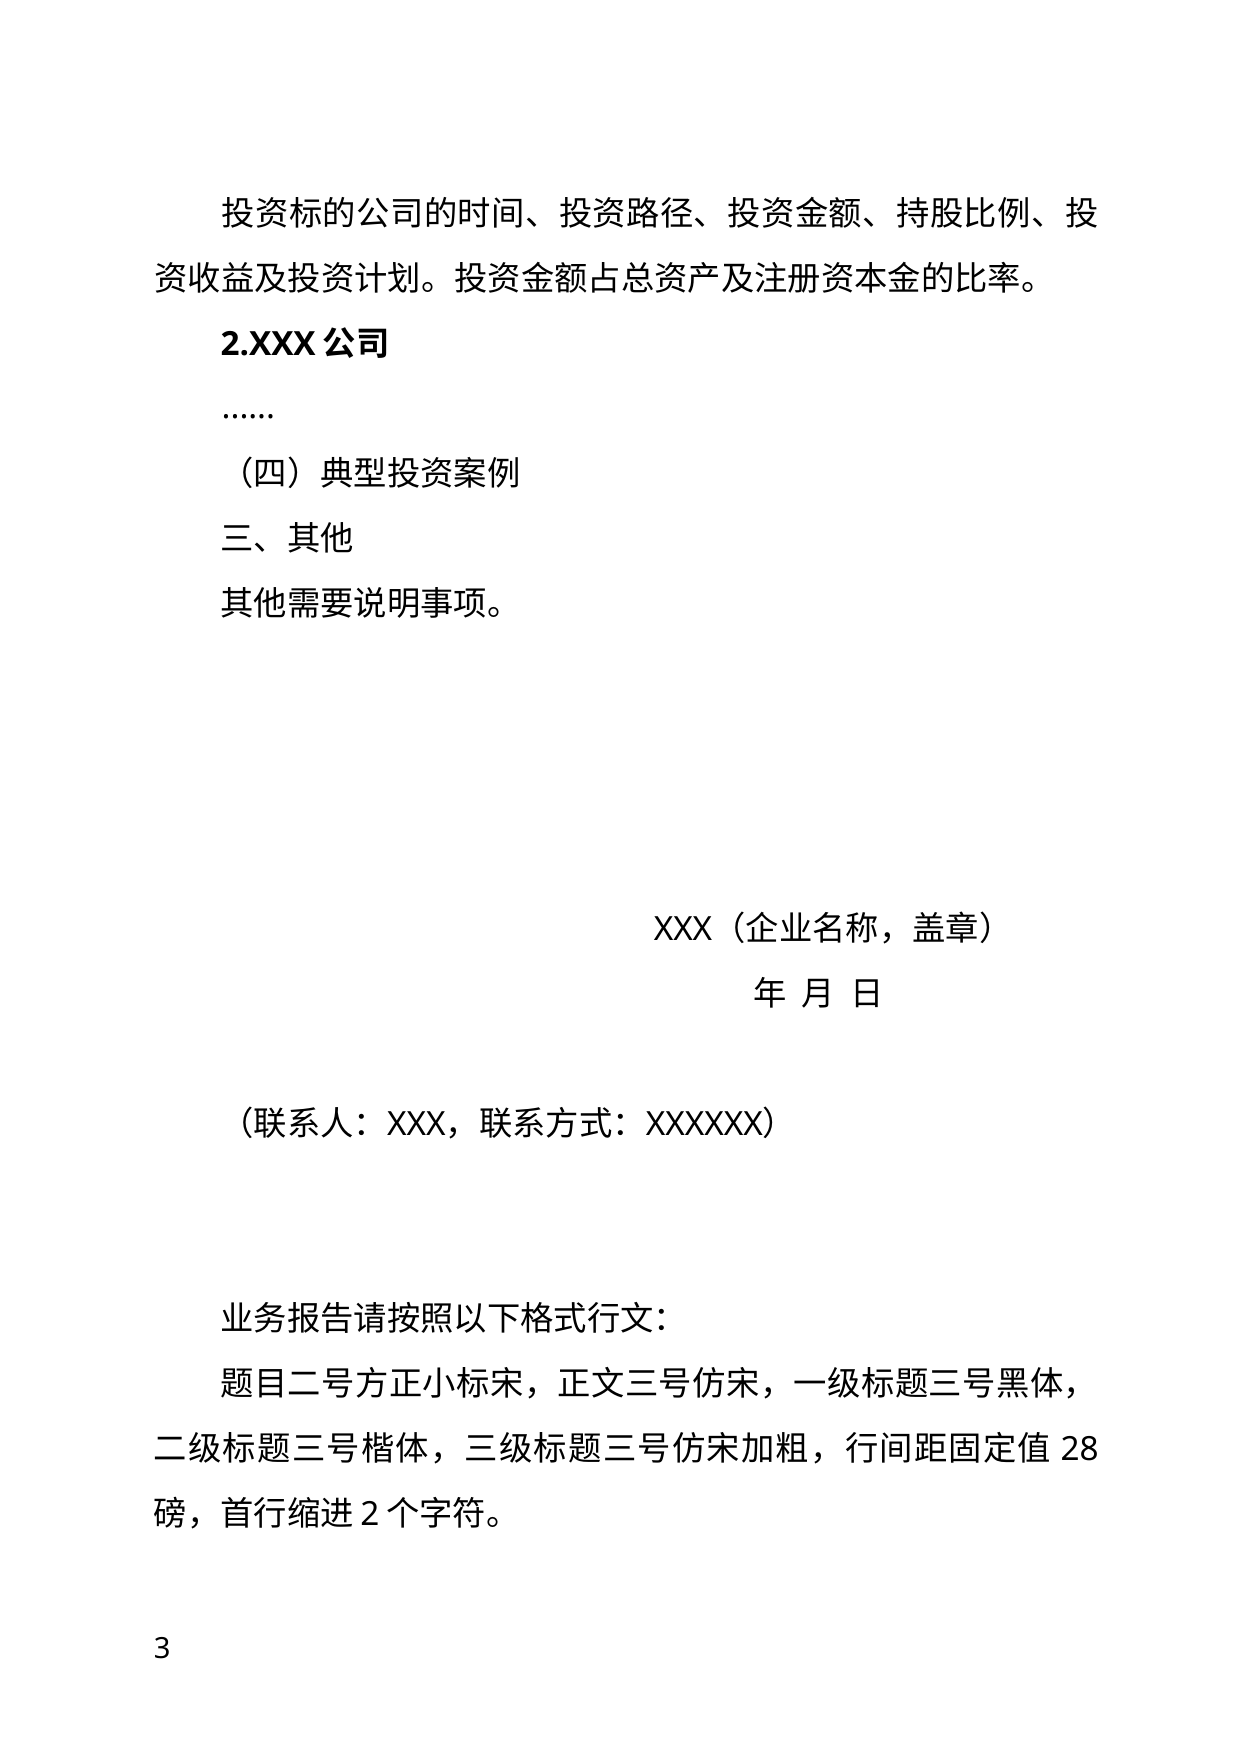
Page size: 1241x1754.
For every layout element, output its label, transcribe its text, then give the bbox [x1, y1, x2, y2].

list 投资标的公司的时间、投资路径、投资金额、持股比例、投资收益及投资计划。投资金额占总资产及注册资本金的比率。 [154, 178, 1098, 308]
text 年 月 日 [153, 958, 1098, 1023]
list 2.XXX公司 [153, 308, 1098, 373]
text （联系人：XXX，联系方式：XXXXXX） [153, 1088, 1098, 1153]
list 其他需要说明事项。 [153, 568, 1098, 633]
list 其他 [153, 503, 1098, 568]
list ...... [154, 373, 1098, 438]
text XXX（企业名称，盖章） [153, 893, 1098, 958]
list 业务报告请按照以下格式行文： [153, 1283, 1098, 1348]
list （四）典型投资案例 [153, 438, 1098, 503]
list 题目二号方正小标宋，正文三号仿宋，一级标题三号黑体，二级标题三号楷体，三级标题三号仿宋加粗，行间距固定值28磅，首行缩进2个字符。 [153, 1348, 1098, 1543]
